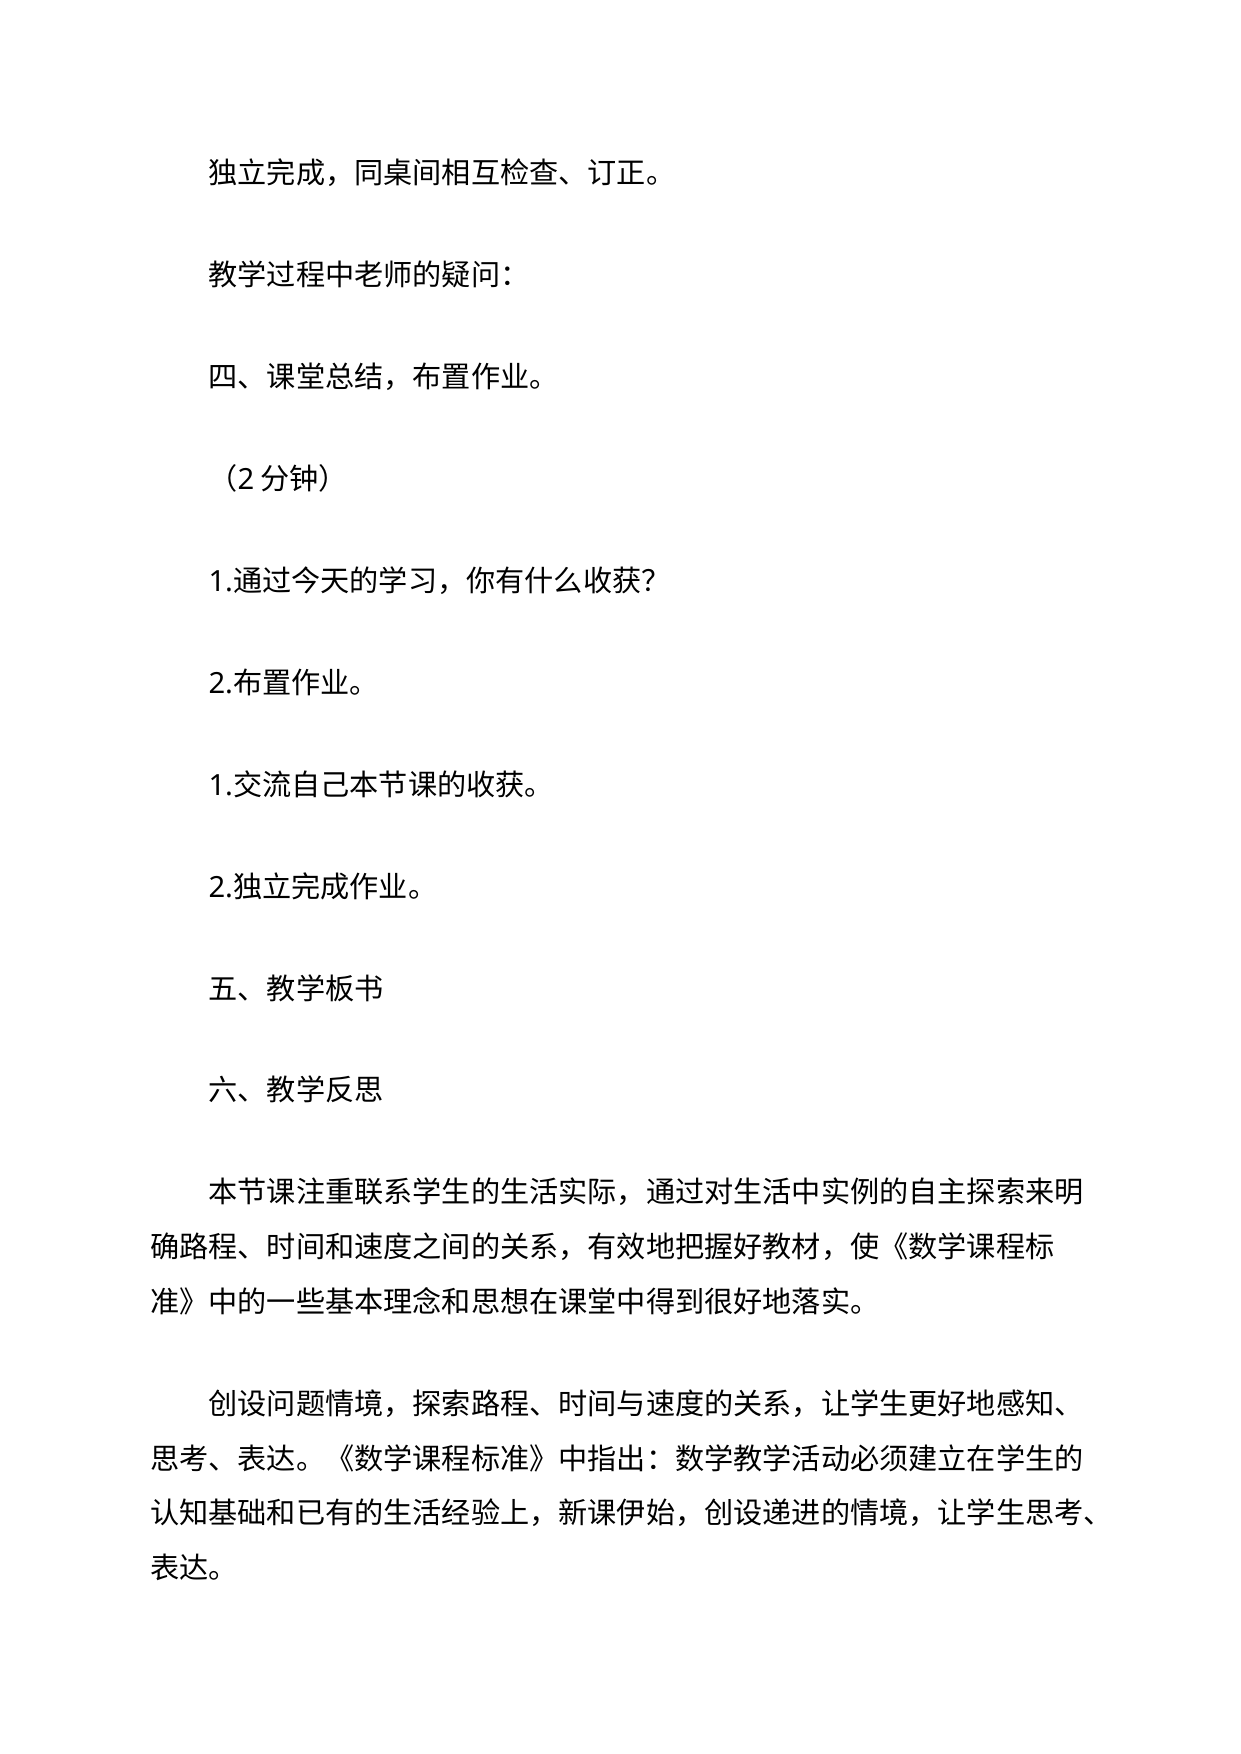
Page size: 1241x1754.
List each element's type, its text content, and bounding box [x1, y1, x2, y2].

text 本节课注重联系学生的生活实际，通过对生活中实例的自主探索来明确路程、时间和速度之间的关系，有效地把握好教材，使《数学课程标准》中的一些基本理念和思想在课堂中得到很好地落实。 [150, 1169, 1090, 1321]
text 2.布置作业。 [150, 659, 1090, 702]
text 六、教学反思 [150, 1067, 1090, 1109]
text 五、教学板书 [150, 965, 1090, 1007]
text 1.通过今天的学习，你有什么收获？ [150, 557, 1090, 600]
text （2分钟） [150, 455, 1090, 498]
text 教学过程中老师的疑问： [150, 252, 1090, 294]
text 独立完成，同桌间相互检查、订正。 [150, 150, 1090, 192]
text 2.独立完成作业。 [150, 863, 1090, 906]
text 1.交流自己本节课的收获。 [150, 761, 1090, 804]
text 创设问题情境，探索路程、时间与速度的关系，让学生更好地感知、思考、表达。《数学课程标准》中指出：数学教学活动必须建立在学生的认知基础和已有的生活经验上，新课伊始，创设递进的情境，让学生思考、表达。 [150, 1380, 1090, 1587]
text 四、课堂总结，布置作业。 [150, 353, 1090, 396]
